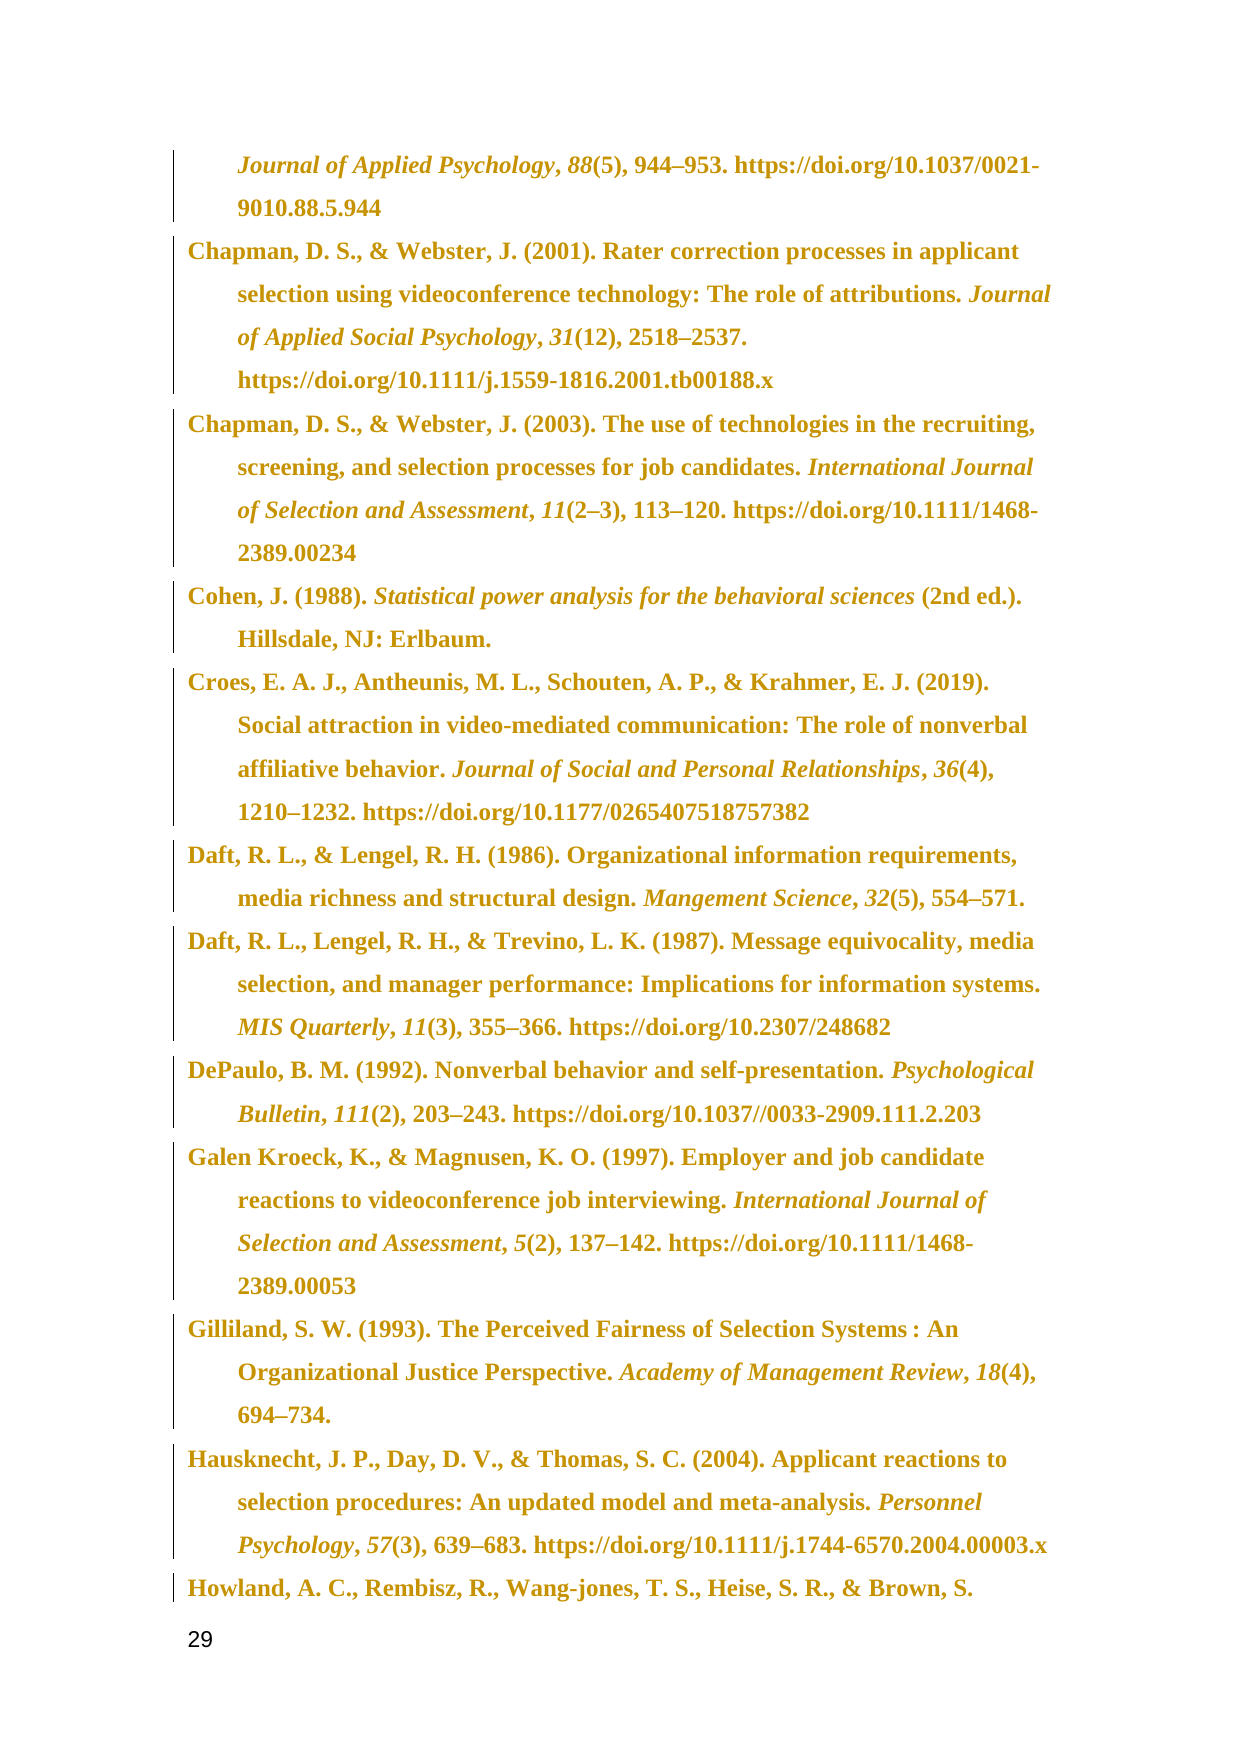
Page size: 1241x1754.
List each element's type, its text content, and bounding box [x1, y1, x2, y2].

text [187, 150, 1053, 222]
text Galen Kroeck, K., & Magnusen, K. O. (1997). Employer and job candidate reactions to videoconference job interviewing. International Journal of Selection and Assessment, 5(2), 137–142. https://doi.org/10.1111/1468-2389.00053 [187, 1142, 1053, 1300]
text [187, 1573, 1053, 1602]
text Daft, R. L., Lengel, R. H., & Trevino, L. K. (1987). Message equivocality, media selection, and manager performance: Implications for information systems. MIS Quarterly, 11(3), 355–366. https://doi.org/10.2307/248682 [187, 926, 1053, 1041]
text Cohen, J. (1988). Statistical power analysis for the behavioral sciences (2nd ed.). Hillsdale, NJ: Erlbaum. [187, 581, 1053, 653]
text Gilliland, S. W. (1993). The Perceived Fairness of Selection Systems : An Organizational Justice Perspective. Academy of Management Review, 18(4), 694–734. [187, 1314, 1053, 1429]
text Chapman, D. S., & Webster, J. (2003). The use of technologies in the recruiting, screening, and selection processes for job candidates. International Journal of Selection and Assessment, 11(2–3), 113–120. https://doi.org/10.1111/1468-2389.00234 [187, 409, 1053, 567]
text Chapman, D. S., & Webster, J. (2001). Rater correction processes in applicant selection using videoconference technology: The role of attributions. Journal of Applied Social Psychology, 31(12), 2518–2537. https://doi.org/10.1111/j.1559-1816.2001.tb00188.x [187, 236, 1053, 394]
text Daft, R. L., & Lengel, R. H. (1986). Organizational information requirements, media richness and structural design. Mangement Science, 32(5), 554–571. [187, 840, 1053, 912]
text Hausknecht, J. P., Day, D. V., & Thomas, S. C. (2004). Applicant reactions to selection procedures: An updated model and meta-analysis. Personnel Psychology, 57(3), 639–683. https://doi.org/10.1111/j.1744-6570.2004.00003.x [187, 1444, 1053, 1559]
text DePaulo, B. M. (1992). Nonverbal behavior and self-presentation. Psychological Bulletin, 111(2), 203–243. https://doi.org/10.1037//0033-2909.111.2.203 [187, 1056, 1053, 1127]
text Croes, E. A. J., Antheunis, M. L., Schouten, A. P., & Krahmer, E. J. (2019). Social attraction in video-mediated communication: The role of nonverbal affiliative behavior. Journal of Social and Personal Relationships, 36(4), 1210–1232. https://doi.org/10.1177/0265407518757382 [187, 667, 1053, 826]
